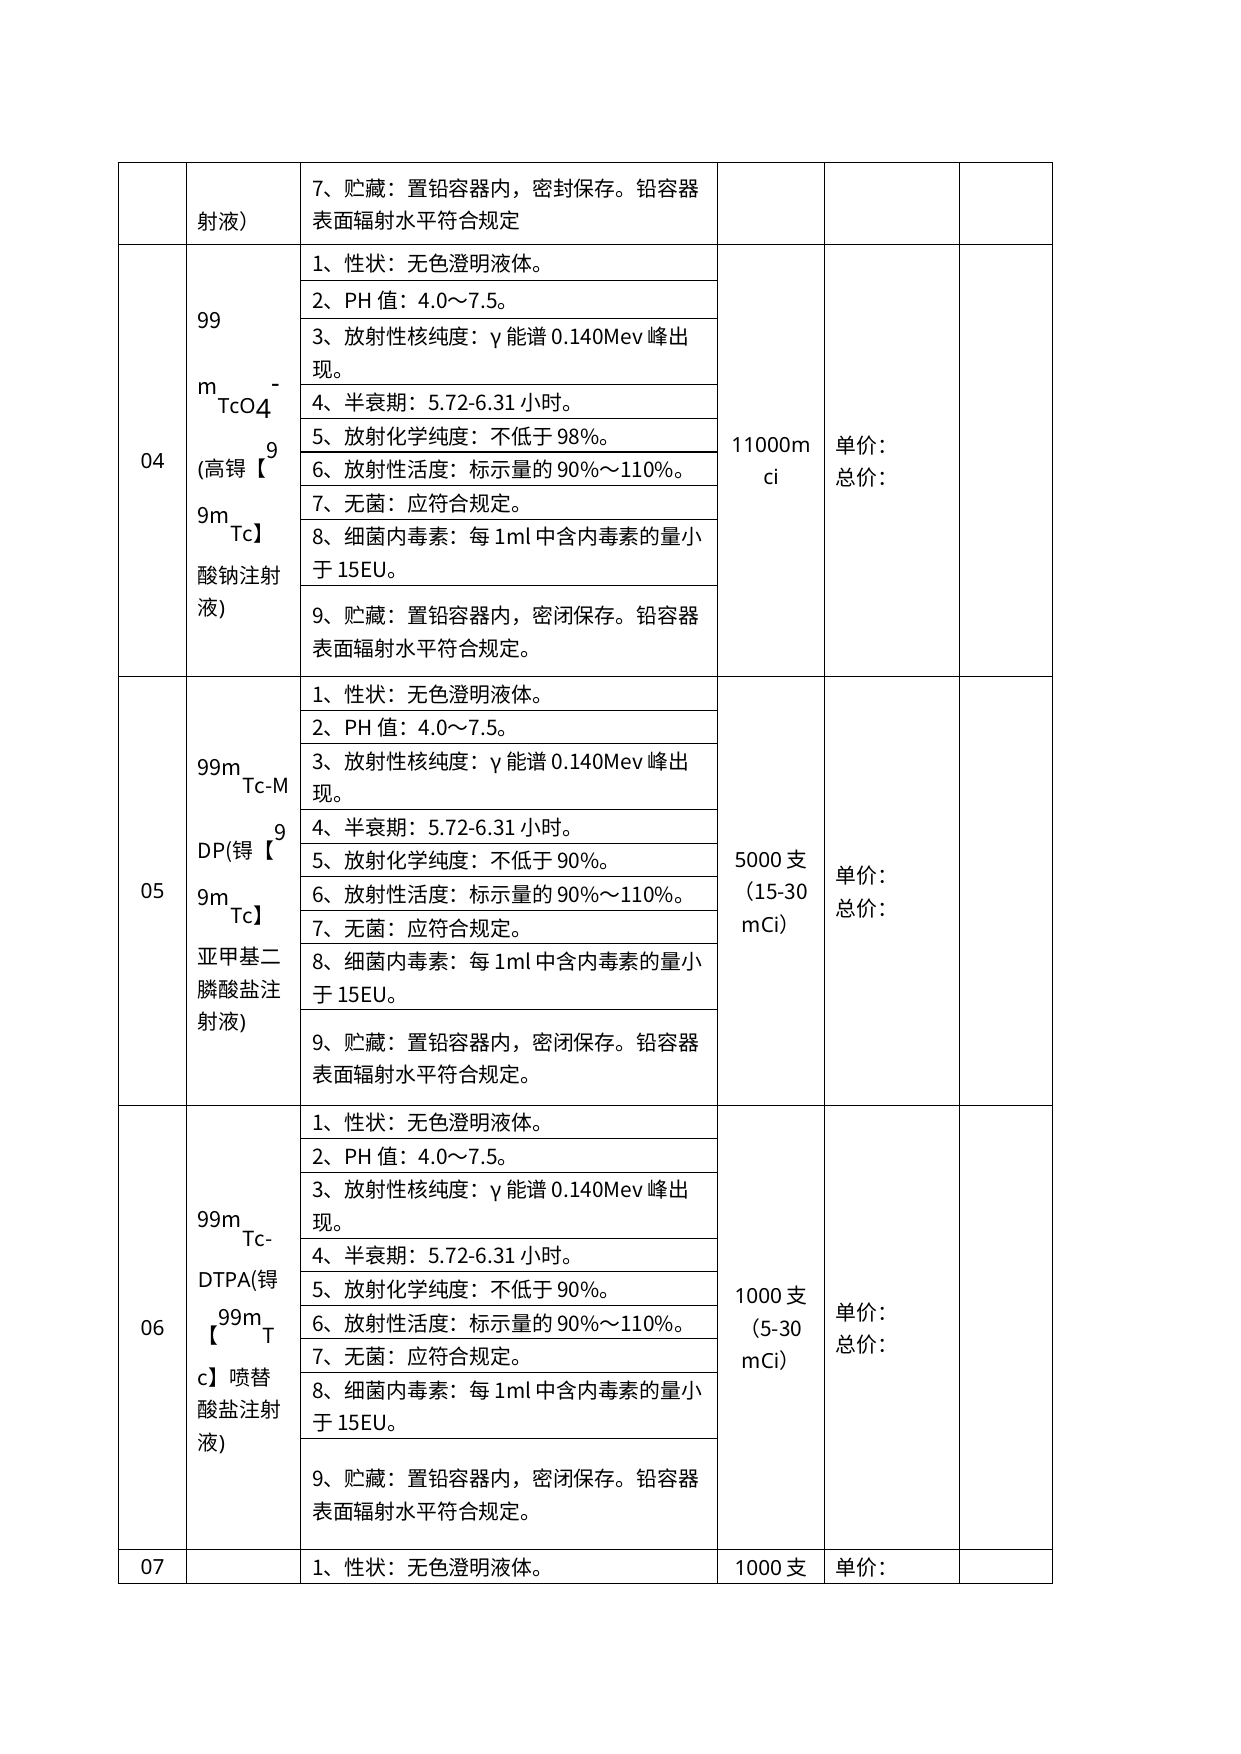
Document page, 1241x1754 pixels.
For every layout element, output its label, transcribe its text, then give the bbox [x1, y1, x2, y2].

table_cell 单价： 总价： [825, 1106, 959, 1549]
table_cell 1000支 （2-5mCi) [718, 1550, 824, 1582]
table_cell 05 [119, 677, 186, 1104]
table_cell 6、放射性活度：标示量的90%～110%。 [301, 453, 717, 485]
table_cell 单价： 总价： [825, 1550, 959, 1582]
table_cell 04 [119, 245, 186, 676]
table_cell 06 [119, 1106, 186, 1549]
table_cell 2、PH值：4.0～7.5。 [301, 281, 717, 318]
table_cell 11000mci [718, 245, 824, 676]
table_cell 5、放射化学纯度：不低于98%。 [301, 419, 717, 451]
table_cell 9、贮藏：置铅容器内，密闭保存。铅容器表面辐射水平符合规定。 [301, 1439, 717, 1549]
table_cell 1、性状：无色澄明液体。 [301, 1550, 717, 1582]
table_cell 99mTc-MDP(锝【99mTc】亚甲基二膦酸盐注射液) [187, 677, 300, 1104]
table_cell 99mTc-DTPA(锝【99mTc】喷替酸盐注射液) [187, 1106, 300, 1549]
table_cell 2、PH值：4.0～7.5。 [301, 1139, 717, 1172]
table_cell 9、贮藏：置铅容器内，密闭保存。铅容器表面辐射水平符合规定。 [301, 1010, 717, 1104]
table_cell 8、细菌内毒素：每1ml中含内毒素的量小于15EU。 [301, 944, 717, 1009]
table_cell 07 [119, 1550, 186, 1582]
table_cell 3、放射性核纯度：γ能谱0.140Mev峰出现。 [301, 744, 717, 809]
table_cell 4、半衰期：5.72-6.31小时。 [301, 810, 717, 843]
table_cell [960, 1550, 1052, 1582]
table_cell 5、放射化学纯度：不低于90%。 [301, 1272, 717, 1305]
table_cell 4、半衰期：5.72-6.31小时。 [301, 385, 717, 418]
table_cell 单价： 总价： [825, 677, 959, 1104]
table_cell 8、细菌内毒素：每1ml中含内毒素的量小于15EU。 [301, 1373, 717, 1438]
table_cell 1、性状：无色澄明液体。 [301, 677, 717, 709]
table_cell 7、无菌：应符合规定。 [301, 486, 717, 518]
table_cell 5、放射化学纯度：不低于90%。 [301, 844, 717, 876]
table_cell 3、放射性核纯度：γ能谱0.140Mev峰出现。 [301, 319, 717, 384]
table_cell 7、无菌：应符合规定。 [301, 1339, 717, 1372]
table_cell 单价： 总价： [825, 245, 959, 676]
table_cell 3、放射性核纯度：γ能谱0.140Mev峰出现。 [301, 1173, 717, 1238]
table_cell 5000支 （15-30mCi） [718, 677, 824, 1104]
table_cell [960, 677, 1052, 1104]
table_cell [960, 1106, 1052, 1549]
table_cell 6、放射性活度：标示量的90%～110%。 [301, 877, 717, 910]
table_cell 1、性状：无色澄明液体。 [301, 1106, 717, 1138]
table_cell 1000支 （5-30mCi） [718, 1106, 824, 1549]
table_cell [187, 1550, 300, 1582]
table_cell 7、无菌：应符合规定。 [301, 911, 717, 943]
table_cell 6、放射性活度：标示量的90%～110%。 [301, 1306, 717, 1338]
table_cell 9、贮藏：置铅容器内，密闭保存。铅容器表面辐射水平符合规定。 [301, 586, 717, 676]
table_cell 8、细菌内毒素：每1ml中含内毒素的量小于15EU。 [301, 520, 717, 584]
table_cell 4、半衰期：5.72-6.31小时。 [301, 1239, 717, 1271]
table_cell 7、贮藏：置铅容器内，密封保存。铅容器表面辐射水平符合规定 [301, 163, 717, 244]
table_cell 2、PH值：4.0～7.5。 [301, 711, 717, 743]
table_cell [960, 245, 1052, 676]
table_cell 99mTcO4-(高锝【99mTc】酸钠注射液) [187, 245, 300, 676]
table_cell 1、性状：无色澄明液体。 [301, 245, 717, 280]
